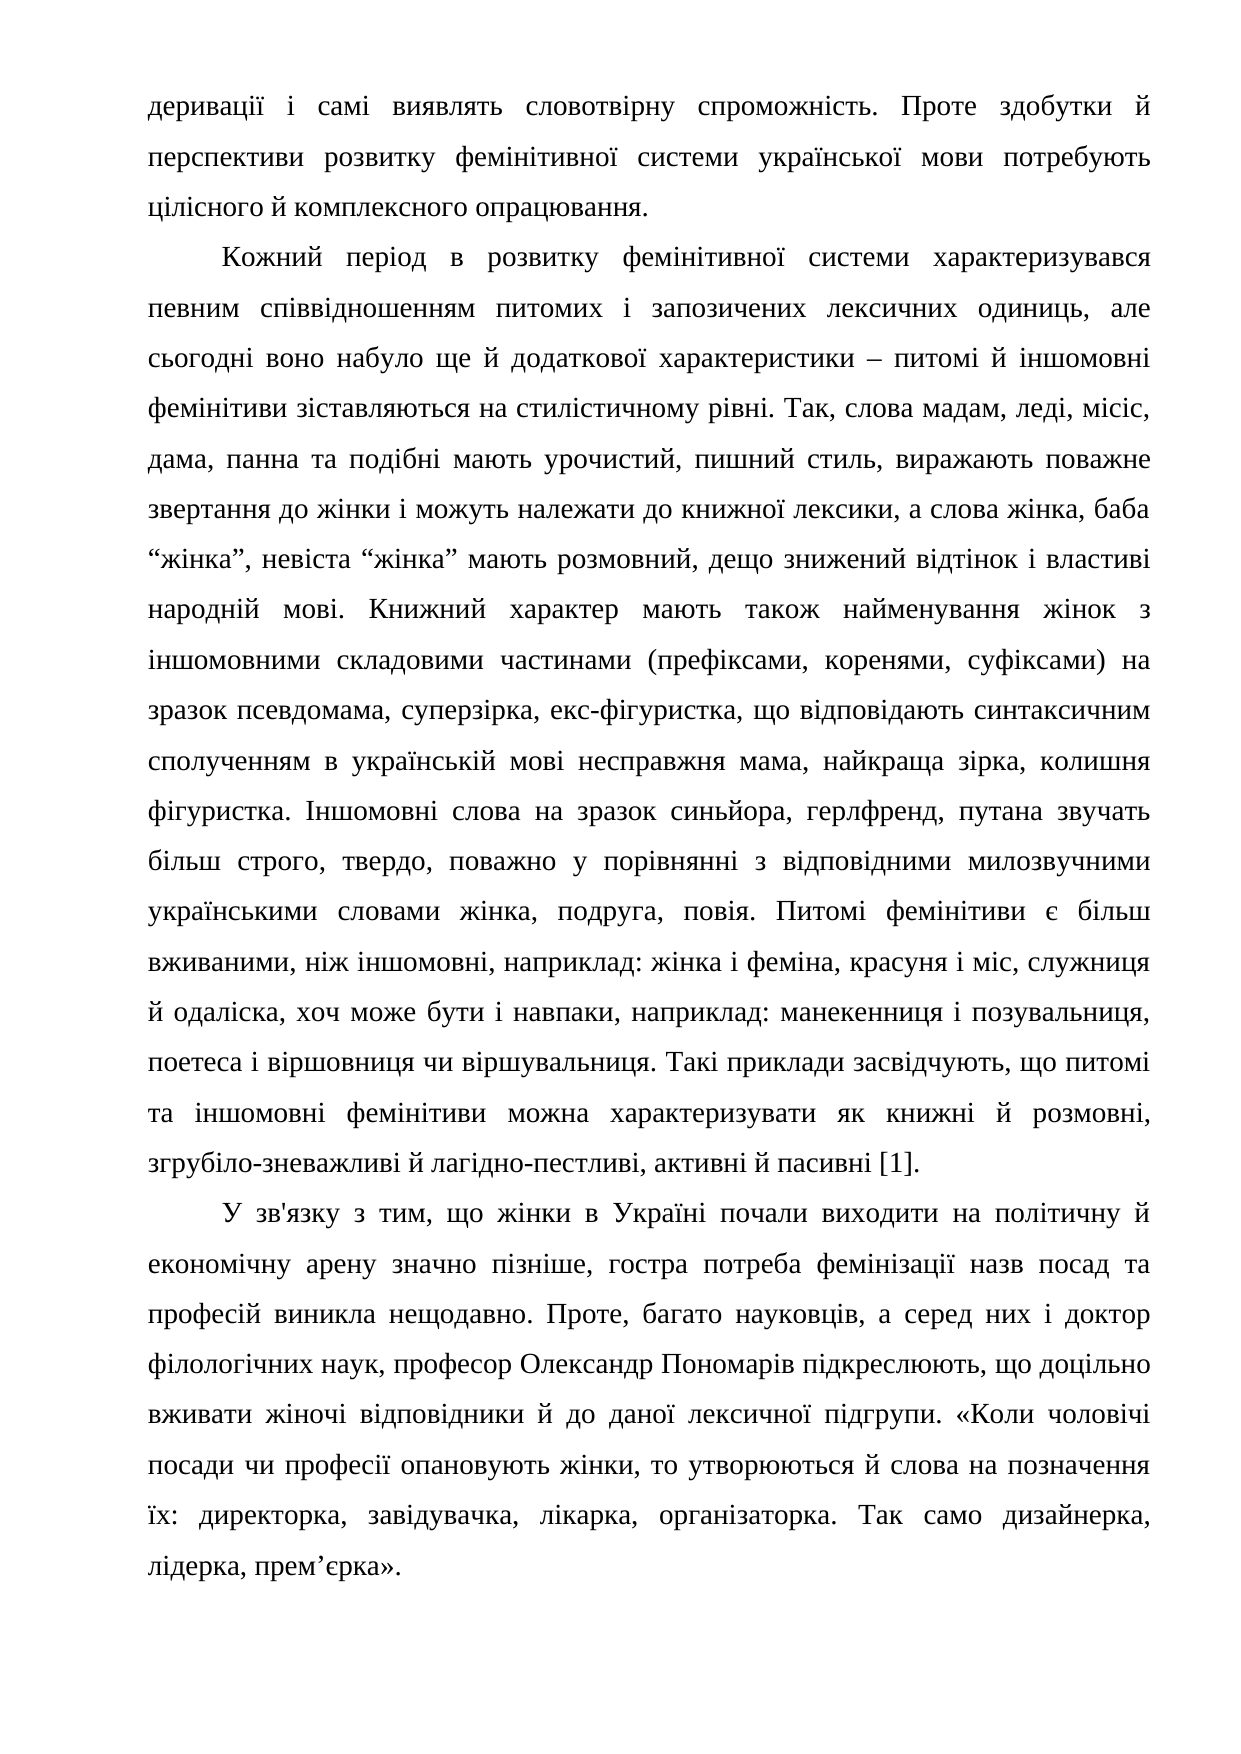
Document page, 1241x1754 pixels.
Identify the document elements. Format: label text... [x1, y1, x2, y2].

text Кожний період в розвитку фемінітивної системи характеризувався певним співвідношенням питомих і запозичених лексичних одиниць, але сьогодні воно набуло ще й додаткової характеристики – питомі й іншомовні фемінітиви зіставляються на стилістичному рівні. Так, слова мадам, леді, місіс, дама, панна та подібні мають урочистий, пишний стиль, виражають поважне звертання до жінки і можуть належати до книжної лексики, а слова жінка, баба “жінка”, невіста “жінка” мають розмовний, дещо знижений відтінок і властиві народній мові. Книжний характер мають також найменування жінок з іншомовними складовими частинами (префіксами, коренями, суфіксами) на зразок псевдомама, суперзірка, екс-фігуристка, що відповідають синтаксичним сполученням в українській мові несправжня мама, найкраща зірка, колишня фігуристка. Іншомовні слова на зразок синьйора, герлфренд, путана звучать більш строго, твердо, поважно у порівнянні з відповідними милозвучними українськими словами жінка, подруга, повія. Питомі фемінітиви є більш вживаними, ніж іншомовні, наприклад: жінка і феміна, красуня і міс, служниця й одаліска, хоч може бути і навпаки, наприклад: манекенниця і позувальниця, поетеса і віршовниця чи віршувальниця. Такі приклади засвідчують, що питомі та іншомовні фемінітиви можна характеризувати як книжні й розмовні, згрубіло-зневажливі й лагідно-пестливі, активні й пасивні [1]. [148, 239, 1152, 1179]
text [148, 88, 1152, 223]
text У зв'язку з тим, що жінки в Україні почали виходити на політичну й економічну арену значно пізніше, гостра потреба фемінізації назв посад та професій виникла нещодавно. Проте, багато науковців, а серед них і доктор філологічних наук, професор Олександр Пономарів підкреслюють, що доцільно вживати жіночі відповідники й до даної лексичної підгрупи. «Коли чоловічі посади чи професії опановують жінки, то утворюються й слова на позначення їх: директорка, завідувачка, лікарка, організаторка. Так само дизайнерка, лідерка, прем’єрка». [148, 1195, 1152, 1581]
